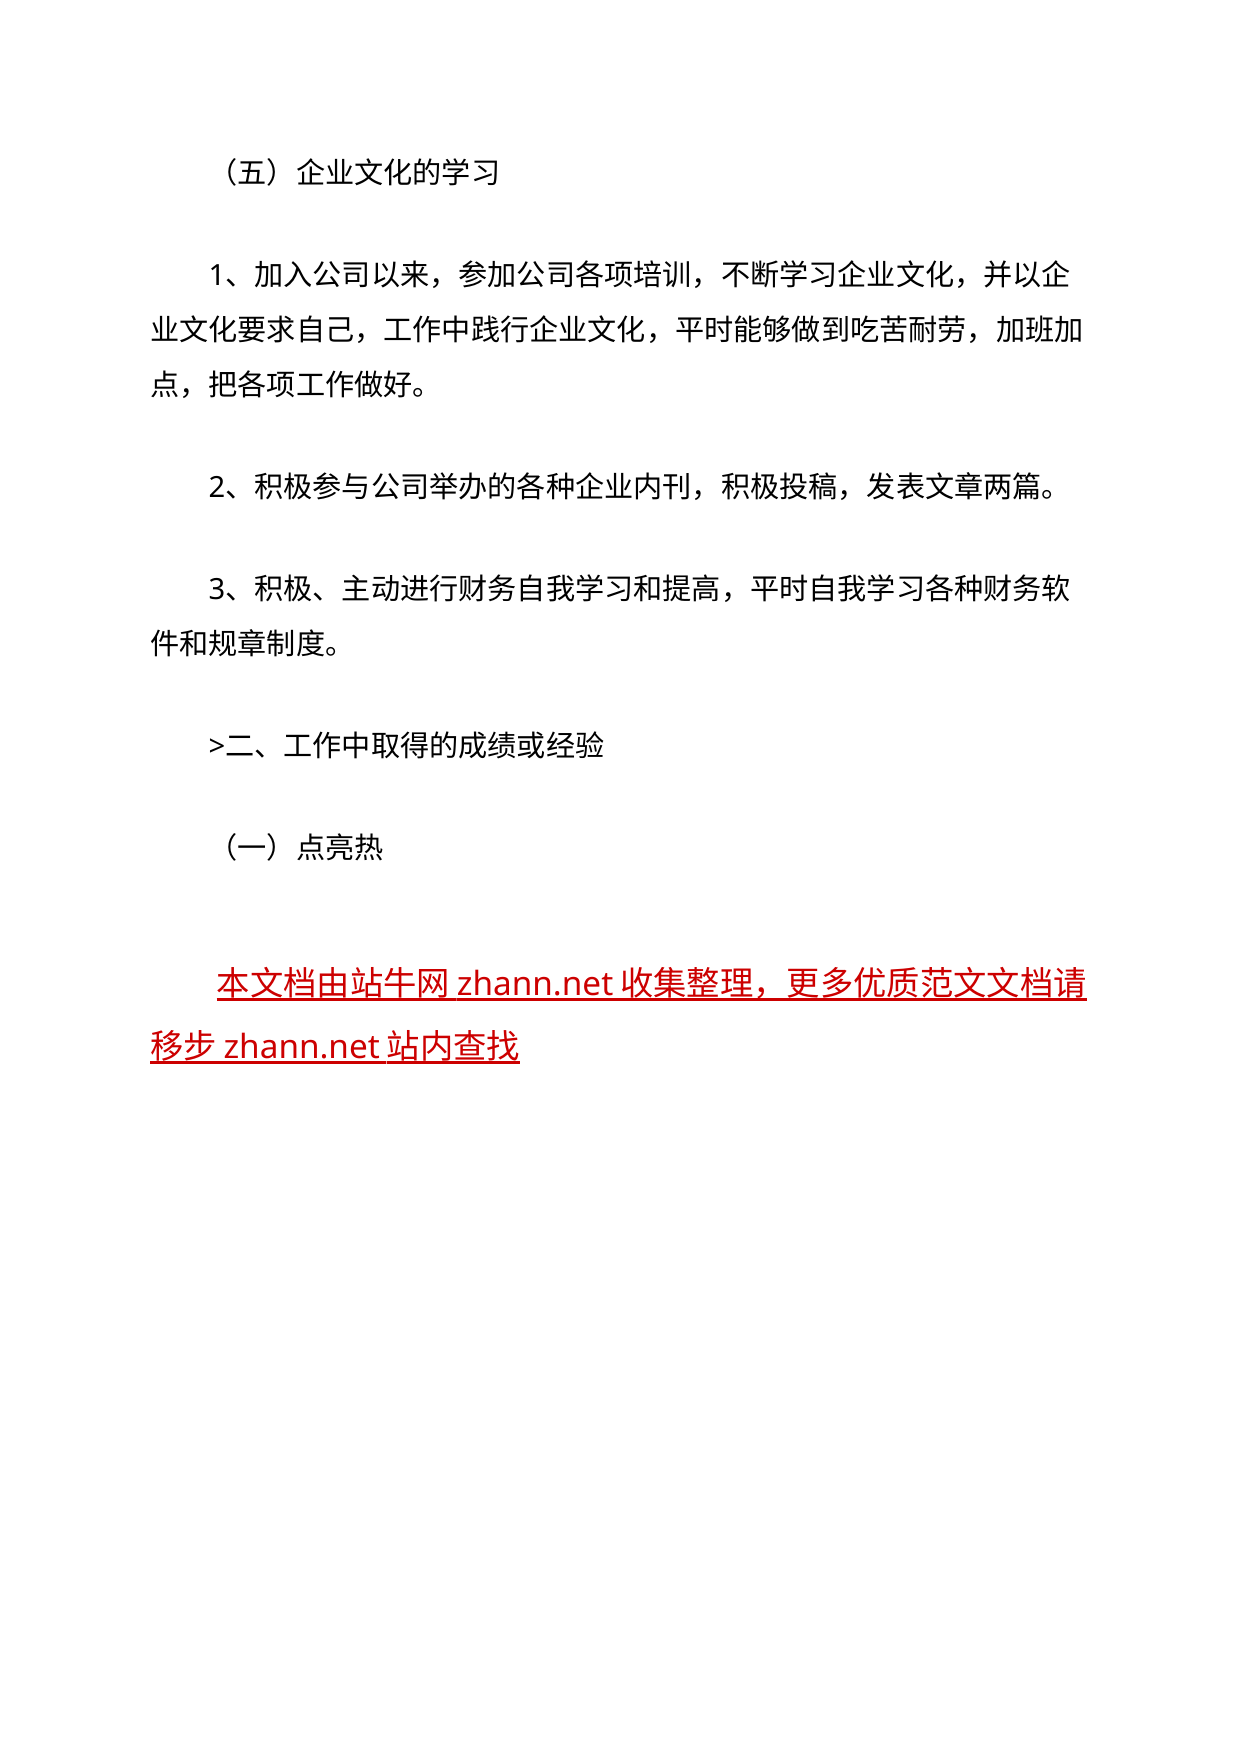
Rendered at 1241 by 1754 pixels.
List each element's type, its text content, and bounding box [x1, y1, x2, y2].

text >二、工作中取得的成绩或经验 [150, 722, 1090, 764]
text 2、积极参与公司举办的各种企业内刊，积极投稿，发表文章两篇。 [150, 463, 1090, 506]
text 本文档由站牛网zhann.net收集整理，更多优质范文文档请移步zhann.net站内查找 [150, 957, 1090, 1068]
text 3、积极、主动进行财务自我学习和提高，平时自我学习各种财务软件和规章制度。 [150, 565, 1090, 663]
text （一）点亮热 [150, 824, 1090, 866]
text （五）企业文化的学习 [150, 150, 1090, 192]
text 1、加入公司以来，参加公司各项培训，不断学习企业文化，并以企业文化要求自己，工作中践行企业文化，平时能够做到吃苦耐劳，加班加点，把各项工作做好。 [150, 252, 1090, 404]
